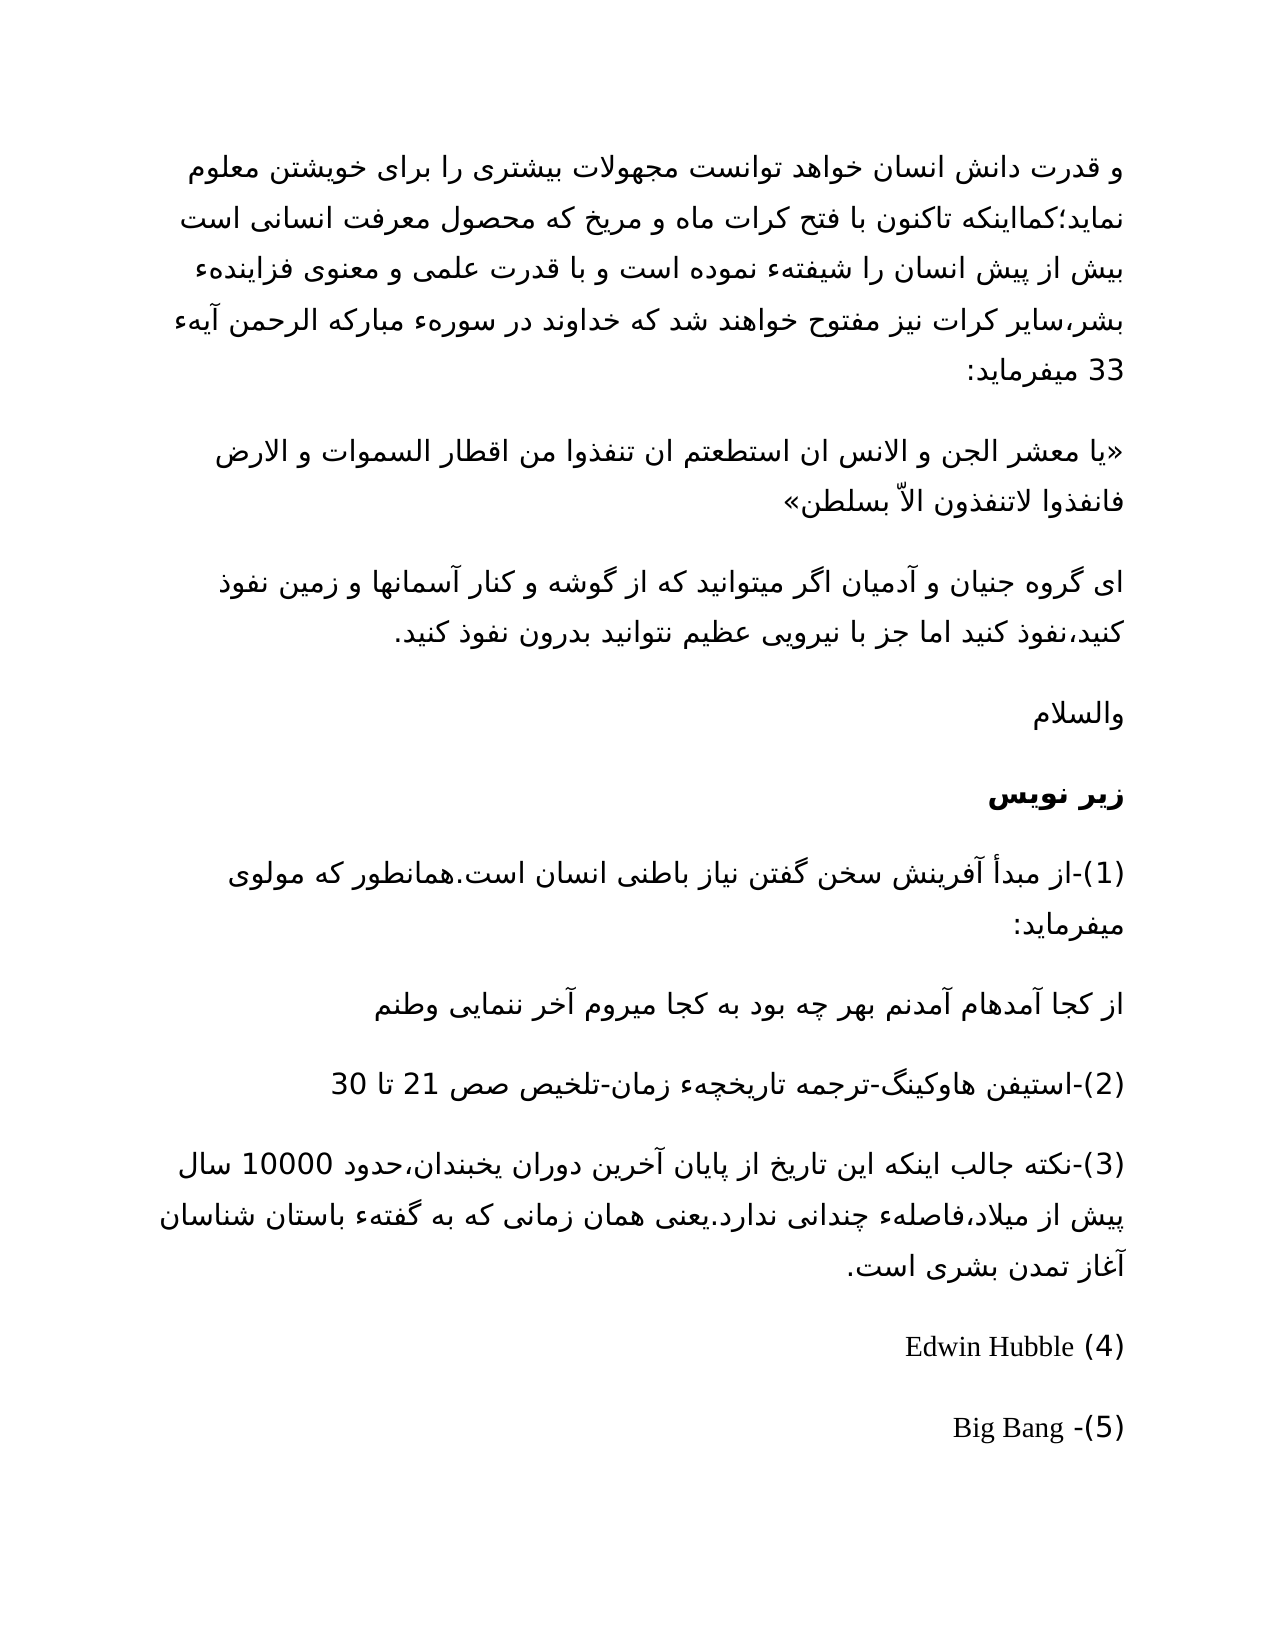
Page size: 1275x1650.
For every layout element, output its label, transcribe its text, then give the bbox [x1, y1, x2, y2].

subtitle زیر نویس [150, 776, 1125, 810]
text (4) Edwin Hubble [150, 1329, 1125, 1363]
text والسلام [150, 696, 1125, 730]
text (3)-نکته جالب اینکه این تاریخ از پایان آخرین دوران یخبندان،حدود 10000 سال پیش از میلاد،فاصلهء چندانی ندارد.یعنی همان زمانی که به گفتهء باستان شناسان آغاز تمدن بشری است. [150, 1147, 1125, 1283]
text (2)-استیفن هاوکینگ-ترجمه تاریخچهء زمان-تلخیص صص 21 تا 30 [150, 1067, 1125, 1101]
text از کجا آمده‏ام آمدنم بهر چه بود به کجا می‏روم آخر ننمایی وطنم [150, 987, 1125, 1021]
text (5)- Big Bang [150, 1410, 1125, 1444]
text ای گروه جنیان و آدمیان اگر می‏توانید که از گوشه و کنار آسمانها و زمین نفوذ کنید،نفوذ کنید اما جز با نیرویی عظیم‏ نتوانید بدرون نفوذ کنید. [150, 565, 1125, 650]
text (1)-از مبدأ آفرینش سخن گفتن نیاز باطنی انسان است.همانطور که مولوی‏ می‏فرماید: [150, 856, 1125, 941]
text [150, 150, 1125, 388]
text «یا معشر الجن و الانس ان استطعتم ان تنفذوا من اقطار السموات و الارض فانفذوا لاتنفذون الاّ بسلطن» [150, 434, 1125, 519]
